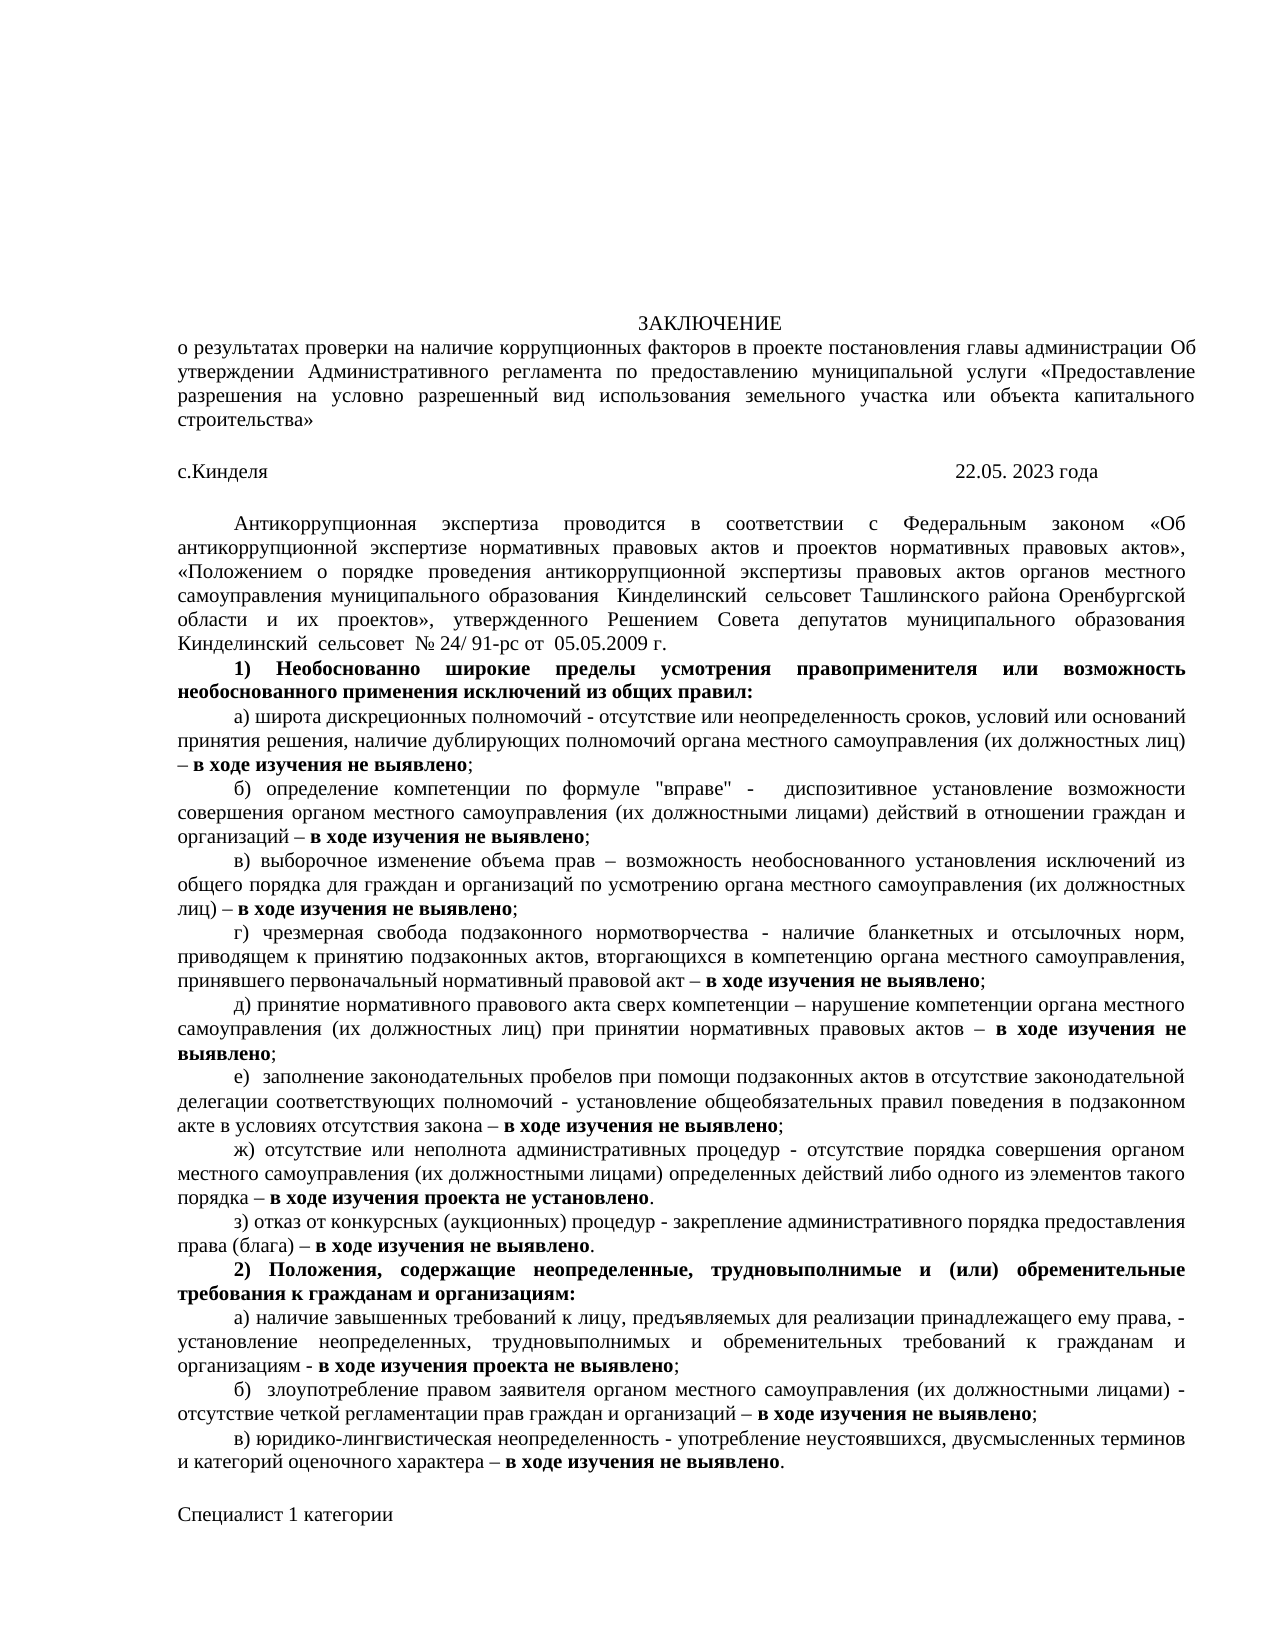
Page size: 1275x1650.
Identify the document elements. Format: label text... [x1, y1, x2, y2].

text г) чрезмерная свобода подзаконного нормотворчества - наличие бланкетных и отсылочных норм, приводящем к принятию подзаконных актов, вторгающихся в компетенцию органа местного самоуправления, принявшего первоначальный нормативный правовой акт – в ходе изучения не выявлено; [177, 920, 1186, 992]
text в) юридико-лингвистическая неопределенность - употребление неустоявшихся, двусмысленных терминов и категорий оценочного характера – в ходе изучения не выявлено. [177, 1425, 1186, 1473]
text 2) Положения, содержащие неопределенные, трудновыполнимые и (или) обременительные требования к гражданам и организациям: [177, 1257, 1186, 1305]
text Антикоррупционная экспертиза проводится в соответствии с Федеральным законом «Об антикоррупционной экспертизе нормативных правовых актов и проектов нормативных правовых актов», «Положением о порядке проведения антикоррупционной экспертизы правовых актов органов местного самоуправления муниципального образования Кинделинский сельсовет Ташлинского района Оренбургской области и их проектов», утвержденного Решением Совета депутатов муниципального образования Кинделинский сельсовет № 24/ 91-рс от 05.05.2009 г. [177, 511, 1186, 655]
text ЗАКЛЮЧЕНИЕ [177, 311, 1186, 335]
text с.Кинделя 22.05. 2023 года [177, 459, 1186, 483]
text Специалист 1 категории [177, 1502, 1186, 1526]
text б) определение компетенции по формуле "вправе" - диспозитивное установление возможности совершения органом местного самоуправления (их должностными лицами) действий в отношении граждан и организаций – в ходе изучения не выявлено; [177, 776, 1186, 848]
text о результатах проверки на наличие коррупционных факторов в проекте постановления главы администрации Об утверждении Административного регламента по предоставлению муниципальной услуги «Предоставление разрешения на условно разрешенный вид использования земельного участка или объекта капитального строительства» [177, 335, 1196, 431]
text е) заполнение законодательных пробелов при помощи подзаконных актов в отсутствие законодательной делегации соответствующих полномочий - установление общеобязательных правил поведения в подзаконном акте в условиях отсутствия закона – в ходе изучения не выявлено; [177, 1064, 1186, 1137]
text а) широта дискреционных полномочий - отсутствие или неопределенность сроков, условий или оснований принятия решения, наличие дублирующих полномочий органа местного самоуправления (их должностных лиц) – в ходе изучения не выявлено; [177, 703, 1186, 776]
text 1) Необоснованно широкие пределы усмотрения правоприменителя или возможность необоснованного применения исключений из общих правил: [177, 655, 1186, 703]
text в) выборочное изменение объема прав – возможность необоснованного установления исключений из общего порядка для граждан и организаций по усмотрению органа местного самоуправления (их должностных лиц) – в ходе изучения не выявлено; [177, 848, 1186, 920]
text а) наличие завышенных требований к лицу, предъявляемых для реализации принадлежащего ему права, - установление неопределенных, трудновыполнимых и обременительных требований к гражданам и организациям - в ходе изучения проекта не выявлено; [177, 1305, 1186, 1377]
text б) злоупотребление правом заявителя органом местного самоуправления (их должностными лицами) - отсутствие четкой регламентации прав граждан и организаций – в ходе изучения не выявлено; [177, 1377, 1186, 1425]
text з) отказ от конкурсных (аукционных) процедур - закрепление административного порядка предоставления права (блага) – в ходе изучения не выявлено. [177, 1209, 1186, 1257]
text д) принятие нормативного правового акта сверх компетенции – нарушение компетенции органа местного самоуправления (их должностных лиц) при принятии нормативных правовых актов – в ходе изучения не выявлено; [177, 992, 1186, 1064]
text ж) отсутствие или неполнота административных процедур - отсутствие порядка совершения органом местного самоуправления (их должностными лицами) определенных действий либо одного из элементов такого порядка – в ходе изучения проекта не установлено. [177, 1137, 1186, 1209]
